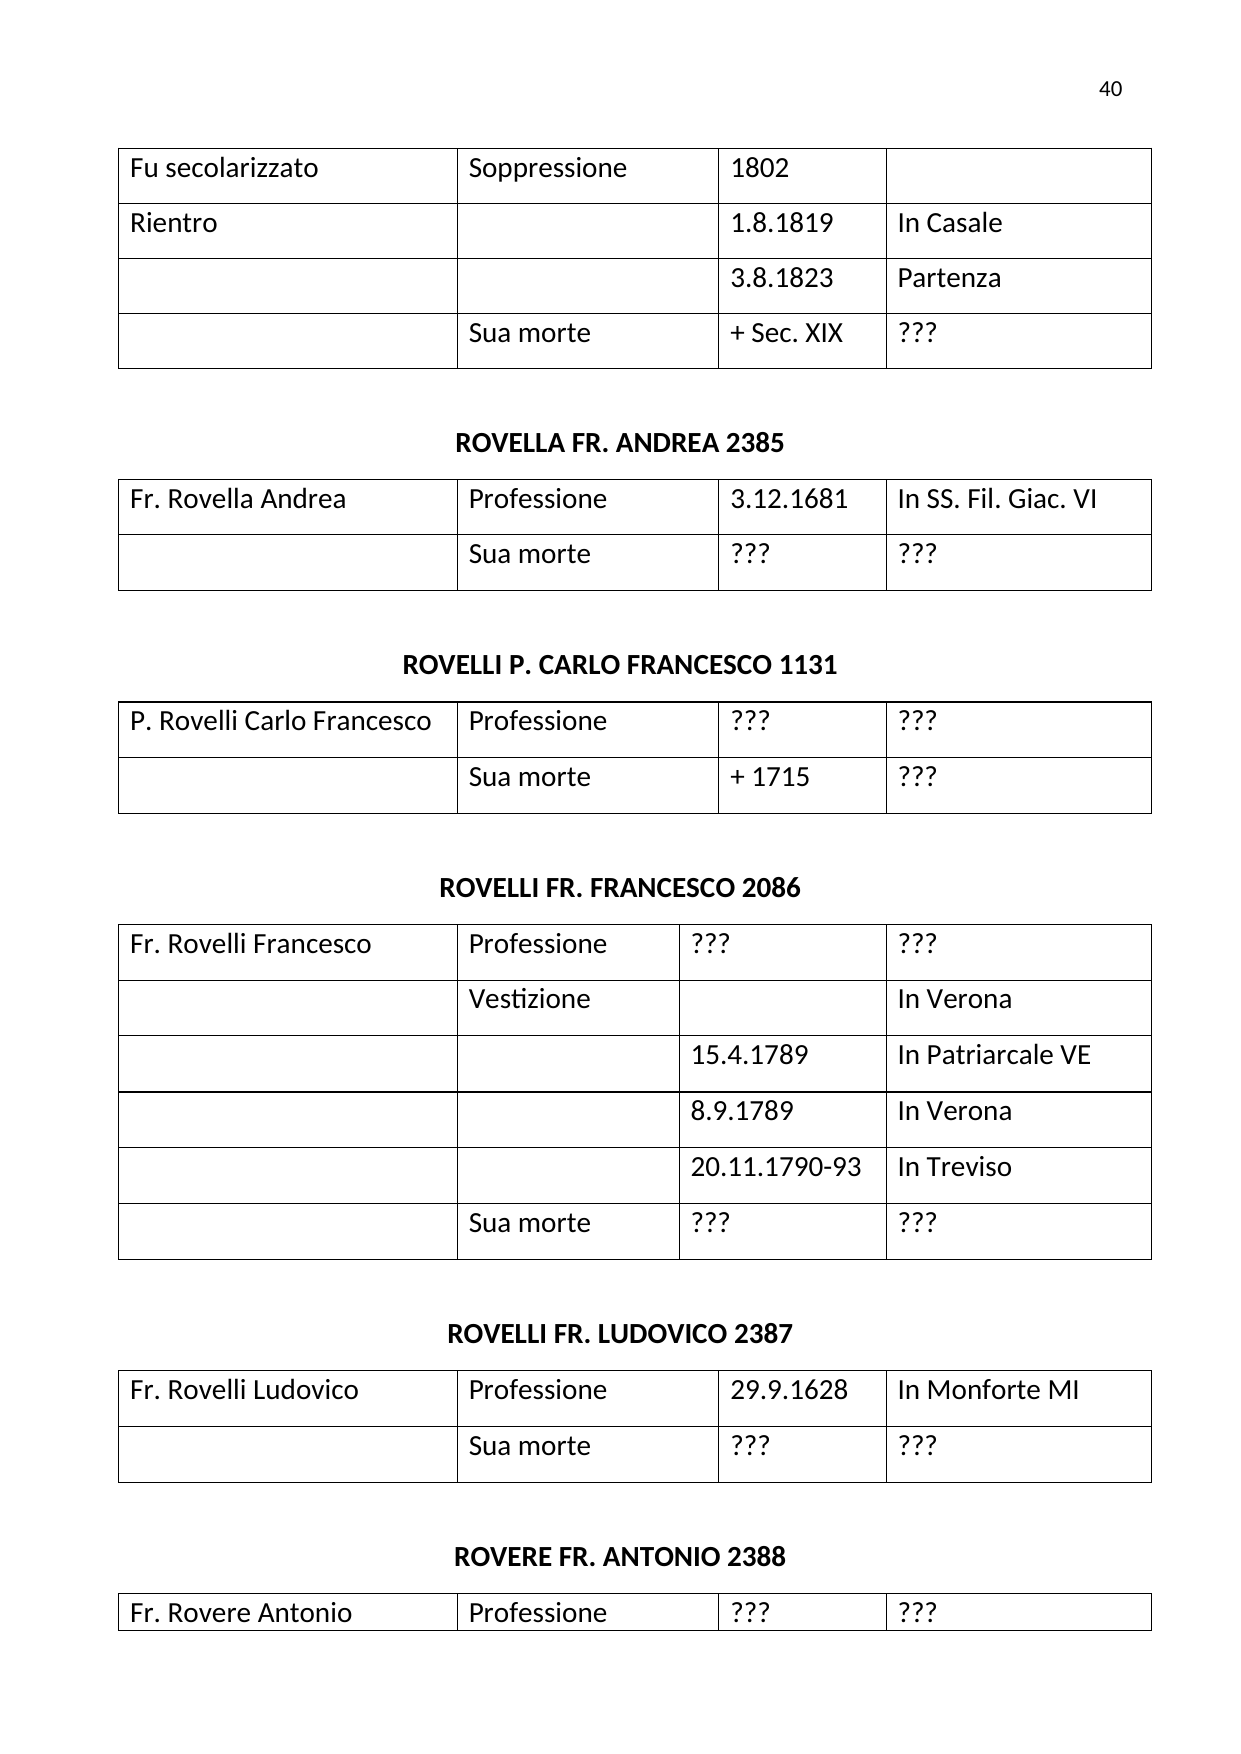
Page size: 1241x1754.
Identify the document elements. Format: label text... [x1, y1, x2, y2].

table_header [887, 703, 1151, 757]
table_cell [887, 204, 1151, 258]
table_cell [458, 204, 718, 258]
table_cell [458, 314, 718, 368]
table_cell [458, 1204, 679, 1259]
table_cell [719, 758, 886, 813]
text ROVELLI FR. LUDOVICO 2387 [118, 1315, 1122, 1351]
text ROVELLA FR. ANDREA 2385 [118, 424, 1122, 459]
text ROVELLI P. CARLO FRANCESCO 1131 [118, 646, 1122, 682]
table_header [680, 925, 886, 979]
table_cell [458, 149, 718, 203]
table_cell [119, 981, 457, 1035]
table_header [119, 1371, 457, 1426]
text ROVELLI FR. FRANCESCO 2086 [118, 869, 1122, 904]
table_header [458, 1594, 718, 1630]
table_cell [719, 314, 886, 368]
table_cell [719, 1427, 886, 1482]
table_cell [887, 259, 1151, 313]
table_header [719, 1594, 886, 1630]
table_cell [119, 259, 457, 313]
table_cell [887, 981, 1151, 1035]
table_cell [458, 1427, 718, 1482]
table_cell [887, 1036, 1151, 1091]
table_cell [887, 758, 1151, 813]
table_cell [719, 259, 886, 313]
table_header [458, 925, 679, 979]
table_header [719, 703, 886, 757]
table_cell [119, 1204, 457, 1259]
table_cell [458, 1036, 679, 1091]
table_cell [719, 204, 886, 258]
text ROVERE FR. ANTONIO 2388 [118, 1538, 1122, 1573]
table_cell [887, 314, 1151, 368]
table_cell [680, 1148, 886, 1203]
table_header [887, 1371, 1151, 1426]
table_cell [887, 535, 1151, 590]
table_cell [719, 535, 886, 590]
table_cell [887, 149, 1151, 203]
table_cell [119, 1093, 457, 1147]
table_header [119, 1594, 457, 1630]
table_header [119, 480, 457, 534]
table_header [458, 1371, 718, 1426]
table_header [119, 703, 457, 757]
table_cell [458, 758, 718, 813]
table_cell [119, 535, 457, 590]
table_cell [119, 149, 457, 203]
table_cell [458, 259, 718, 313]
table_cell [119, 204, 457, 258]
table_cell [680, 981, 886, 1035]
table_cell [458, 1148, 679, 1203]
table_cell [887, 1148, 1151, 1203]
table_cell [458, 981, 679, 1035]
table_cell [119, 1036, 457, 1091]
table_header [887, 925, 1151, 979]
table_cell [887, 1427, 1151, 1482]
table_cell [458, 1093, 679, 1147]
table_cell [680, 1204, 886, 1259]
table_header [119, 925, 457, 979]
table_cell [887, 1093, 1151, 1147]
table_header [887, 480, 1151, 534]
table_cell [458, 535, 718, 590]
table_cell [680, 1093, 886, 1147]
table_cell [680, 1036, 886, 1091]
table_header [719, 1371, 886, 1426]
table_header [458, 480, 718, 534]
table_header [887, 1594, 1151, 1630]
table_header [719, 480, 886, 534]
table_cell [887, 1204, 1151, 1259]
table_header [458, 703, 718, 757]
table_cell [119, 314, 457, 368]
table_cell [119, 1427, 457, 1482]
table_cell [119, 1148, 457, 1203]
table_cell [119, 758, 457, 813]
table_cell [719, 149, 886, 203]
